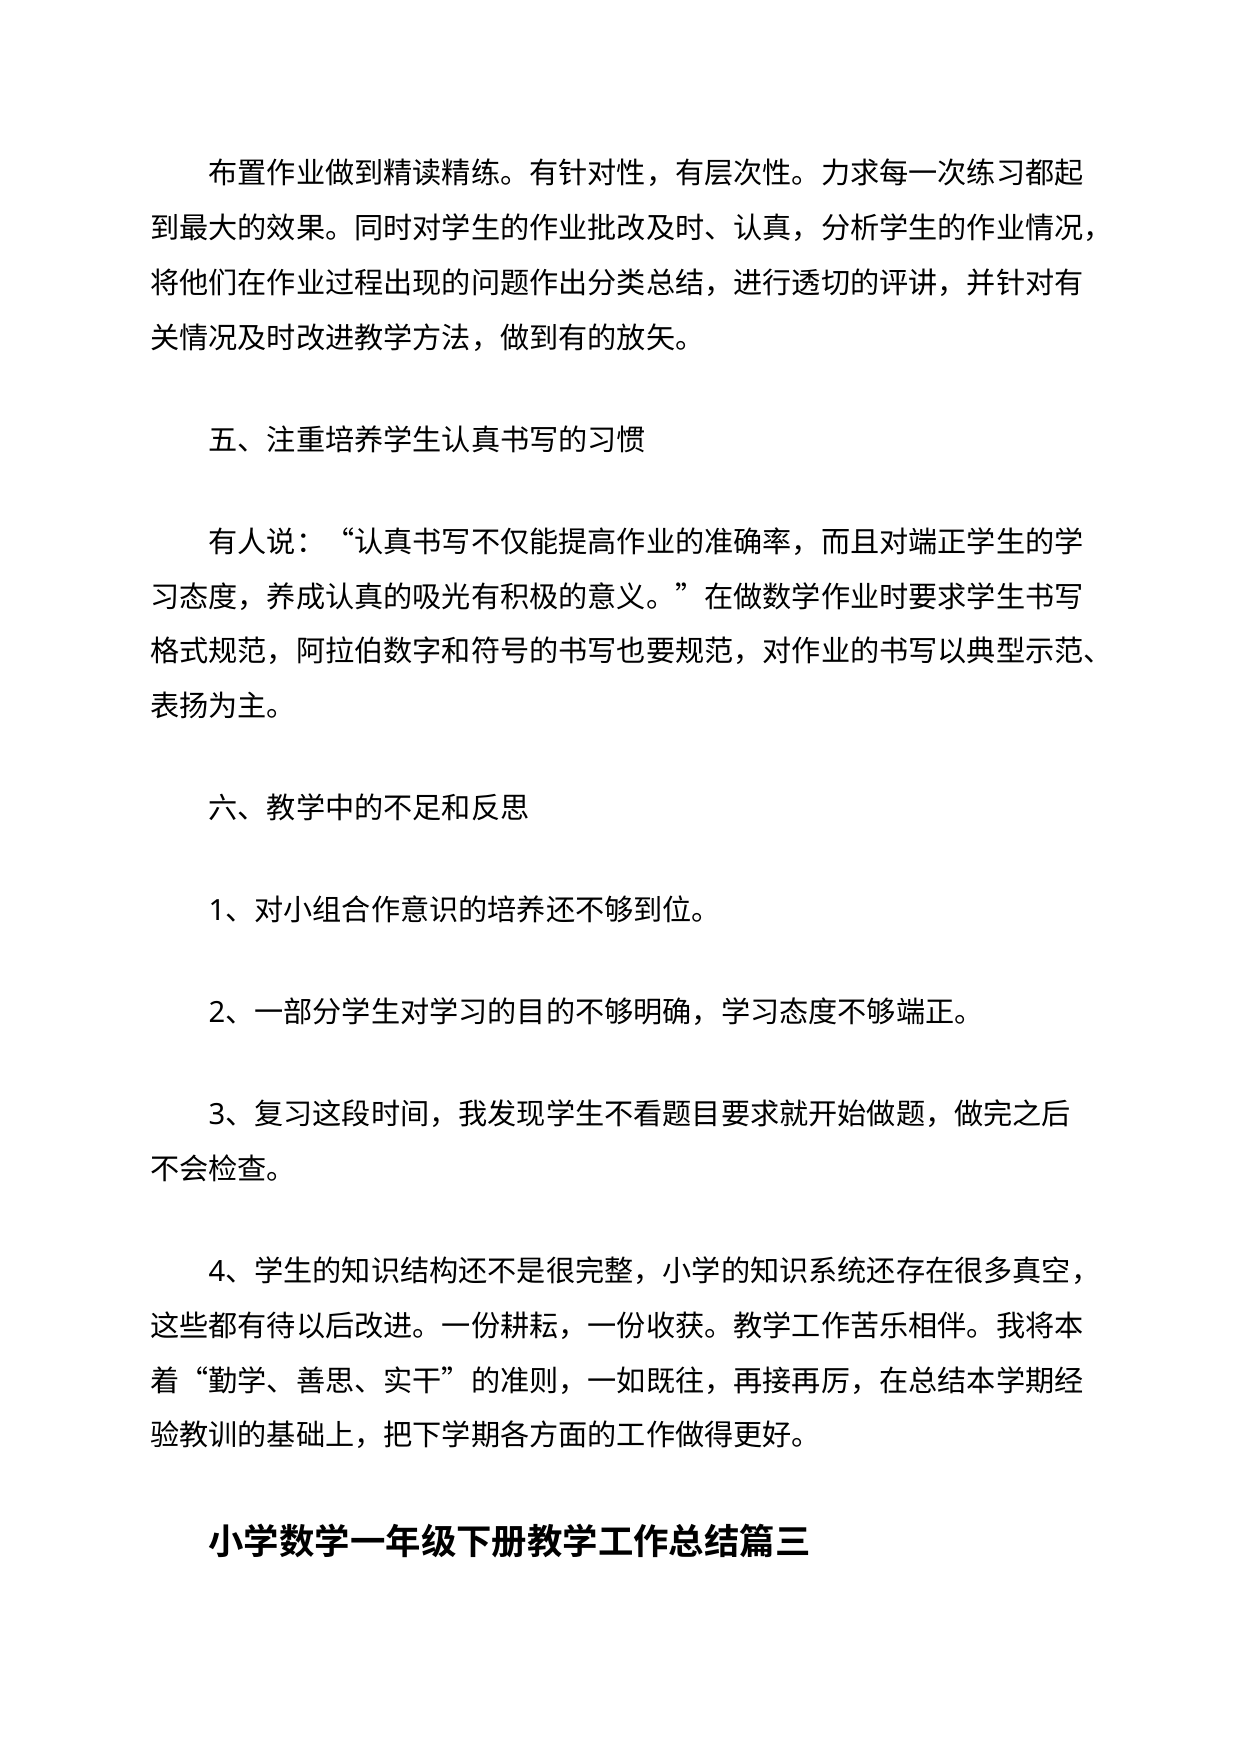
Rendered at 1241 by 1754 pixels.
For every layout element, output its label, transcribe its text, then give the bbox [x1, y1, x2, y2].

text 小学数学一年级下册教学工作总结篇三 [150, 1514, 1090, 1565]
text 1、对小组合作意识的培养还不够到位。 [150, 886, 1090, 929]
text 六、教学中的不足和反思 [150, 785, 1090, 827]
text 2、一部分学生对学习的目的不够明确，学习态度不够端正。 [150, 988, 1090, 1031]
text 五、注重培养学生认真书写的习惯 [150, 416, 1090, 459]
text 有人说：“认真书写不仅能提高作业的准确率，而且对端正学生的学习态度，养成认真的吸光有积极的意义。”在做数学作业时要求学生书写格式规范，阿拉伯数字和符号的书写也要规范，对作业的书写以典型示范、表扬为主。 [150, 518, 1090, 725]
text 布置作业做到精读精练。有针对性，有层次性。力求每一次练习都起到最大的效果。同时对学生的作业批改及时、认真，分析学生的作业情况，将他们在作业过程出现的问题作出分类总结，进行透切的评讲，并针对有关情况及时改进教学方法，做到有的放矢。 [150, 150, 1090, 357]
text 4、学生的知识结构还不是很完整，小学的知识系统还存在很多真空，这些都有待以后改进。一份耕耘，一份收获。教学工作苦乐相伴。我将本着“勤学、善思、实干”的准则，一如既往，再接再厉，在总结本学期经验教训的基础上，把下学期各方面的工作做得更好。 [150, 1247, 1090, 1454]
text 3、复习这段时间，我发现学生不看题目要求就开始做题，做完之后不会检查。 [150, 1090, 1090, 1188]
